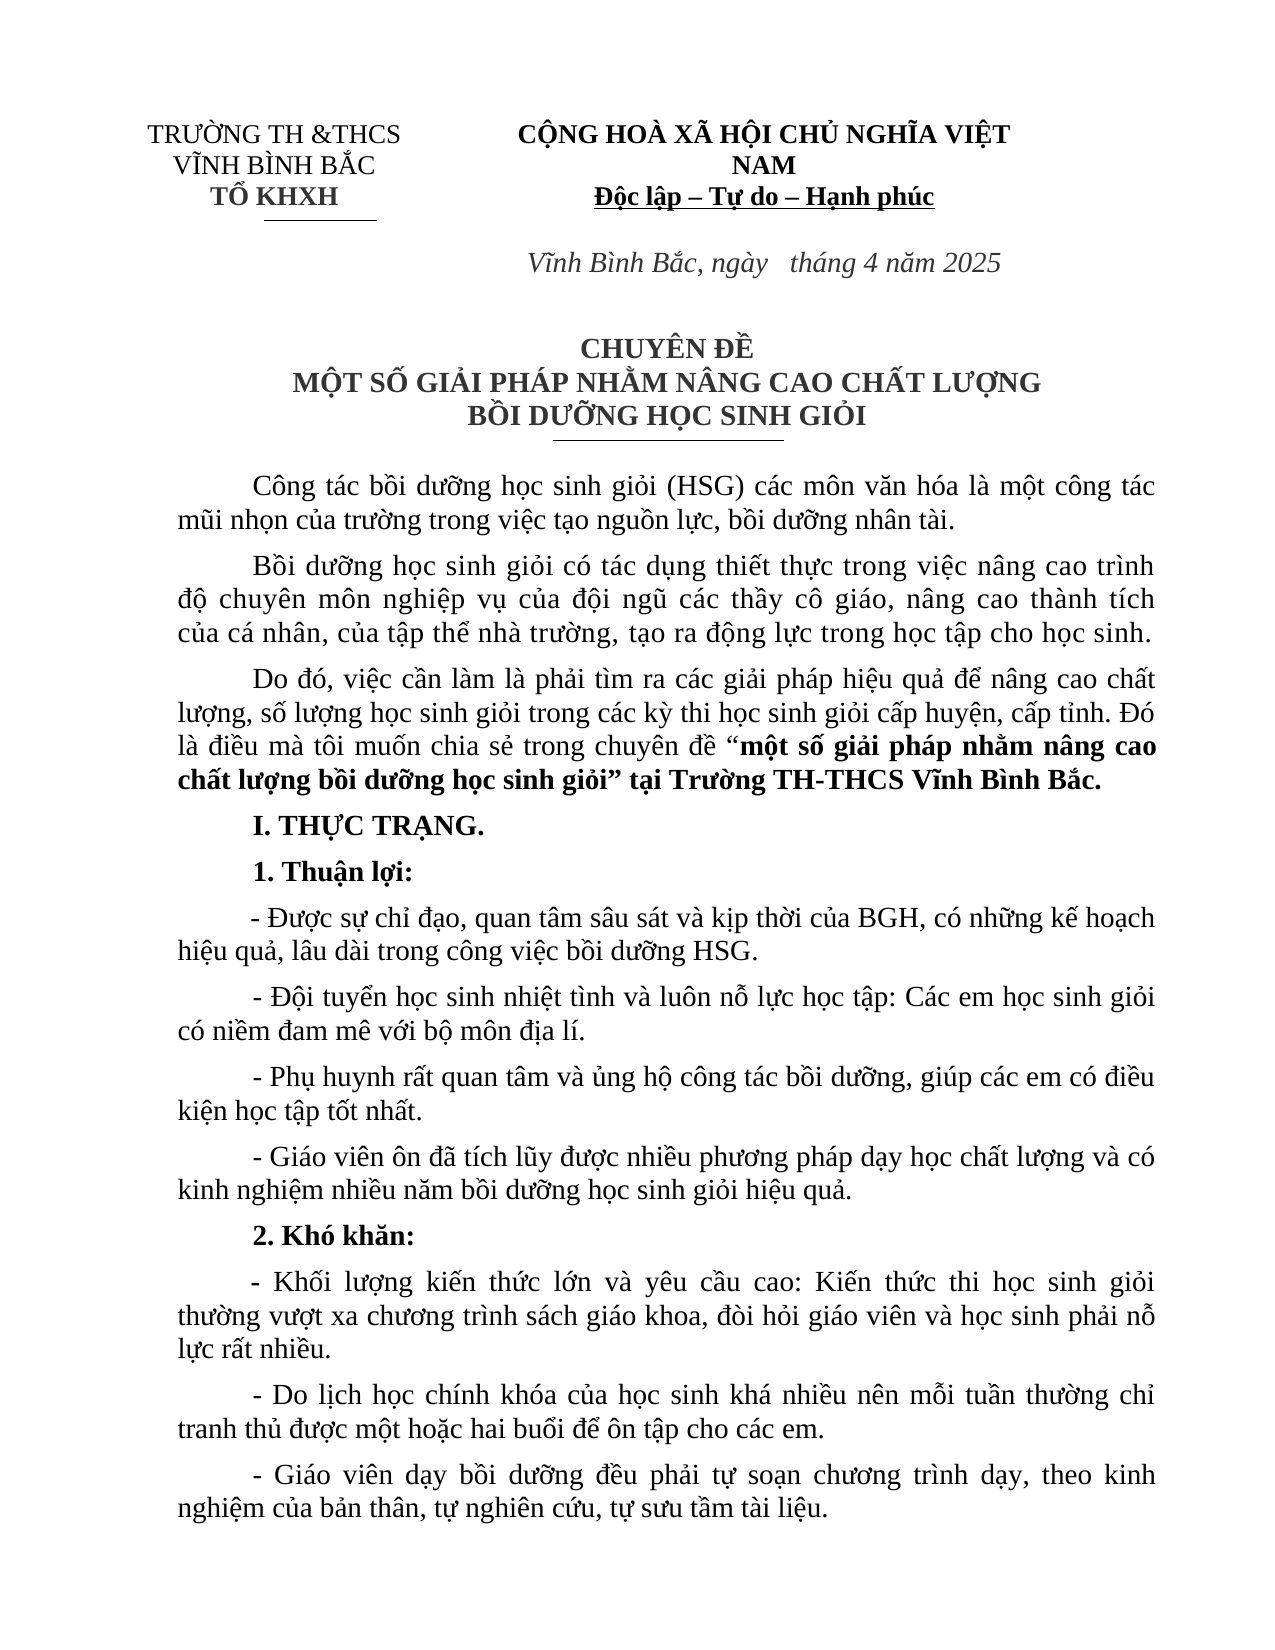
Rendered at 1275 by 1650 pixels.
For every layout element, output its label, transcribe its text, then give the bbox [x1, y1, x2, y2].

text MỘT SỐ GIẢI PHÁP NHẰM NÂNG CAO CHẤT LƯỢNG [177, 365, 1157, 398]
text Bồi dưỡng học sinh giỏi có tác dụng thiết thực trong việc nâng cao trình độ chuyên môn nghiệp vụ của đội ngũ các thầy cô giáo, nâng cao thành tích của cá nhân, của tập thể nhà trường, tạo ra động lực trong học tập cho học sinh. [177, 548, 1157, 649]
text CHUYÊN ĐỀ [177, 331, 1157, 365]
text Công tác bồi dưỡng học sinh giỏi (HSG) các môn văn hóa là một công tác mũi nhọn của trường trong việc tạo nguồn lực, bồi dưỡng nhân tài. [177, 468, 1157, 536]
text - Được sự chỉ đạo, quan tâm sâu sát và kịp thời của BGH, có những kế hoạch hiệu quả, lâu dài trong công việc bồi dưỡng HSG. [177, 900, 1157, 967]
text I. THỰC TRẠNG. [177, 808, 1157, 841]
text - Do lịch học chính khóa của học sinh khá nhiều nên mỗi tuần thường chỉ tranh thủ được một hoặc hai buổi để ôn tập cho các em. [177, 1377, 1157, 1444]
text - Giáo viên dạy bồi dưỡng đều phải tự soạn chương trình dạy, theo kinh nghiệm của bản thân, tự nghiên cứu, tự sưu tầm tài liệu. [177, 1457, 1157, 1524]
text - Giáo viên ôn đã tích lũy được nhiều phương pháp dạy học chất lượng và có kinh nghiệm nhiều năm bồi dưỡng học sinh giỏi hiệu quả. [177, 1139, 1157, 1206]
text 1. Thuận lợi: [177, 854, 1157, 887]
table_header CỘNG HOÀ XÃ HỘI CHỦ NGHĨA VIỆT NAM Độc lập – Tự do – Hạnh phúc Vĩnh Bình Bắc, ngày tháng 4 năm 2025 [488, 118, 1040, 279]
text - Đội tuyển học sinh nhiệt tình và luôn nỗ lực học tập: Các em học sinh giỏi có niềm đam mê với bộ môn địa lí. [177, 979, 1157, 1047]
text BỒI DƯỠNG HỌC SINH GIỎI [177, 398, 1157, 432]
text - Phụ huynh rất quan tâm và ủng hộ công tác bồi dưỡng, giúp các em có điều kiện học tập tốt nhất. [177, 1059, 1157, 1126]
text Do đó, việc cần làm là phải tìm ra các giải pháp hiệu quả để nâng cao chất lượng, số lượng học sinh giỏi trong các kỳ thi học sinh giỏi cấp huyện, cấp tỉnh. Đó là điều mà tôi muốn chia sẻ trong chuyên đề “một số giải pháp nhằm nâng cao chất lượng bồi dưỡng học sinh giỏi” tại Trường TH-THCS Vĩnh Bình Bắc. [177, 661, 1157, 795]
text - Khối lượng kiến thức lớn và yêu cầu cao: Kiến thức thi học sinh giỏi thường vượt xa chương trình sách giáo khoa, đòi hỏi giáo viên và học sinh phải nỗ lực rất nhiều. [177, 1264, 1157, 1365]
table_header TRƯỜNG TH &THCS VĨNH BÌNH BẮC TỔ KHXH [61, 118, 487, 279]
list Khó khăn: [177, 1218, 1157, 1252]
